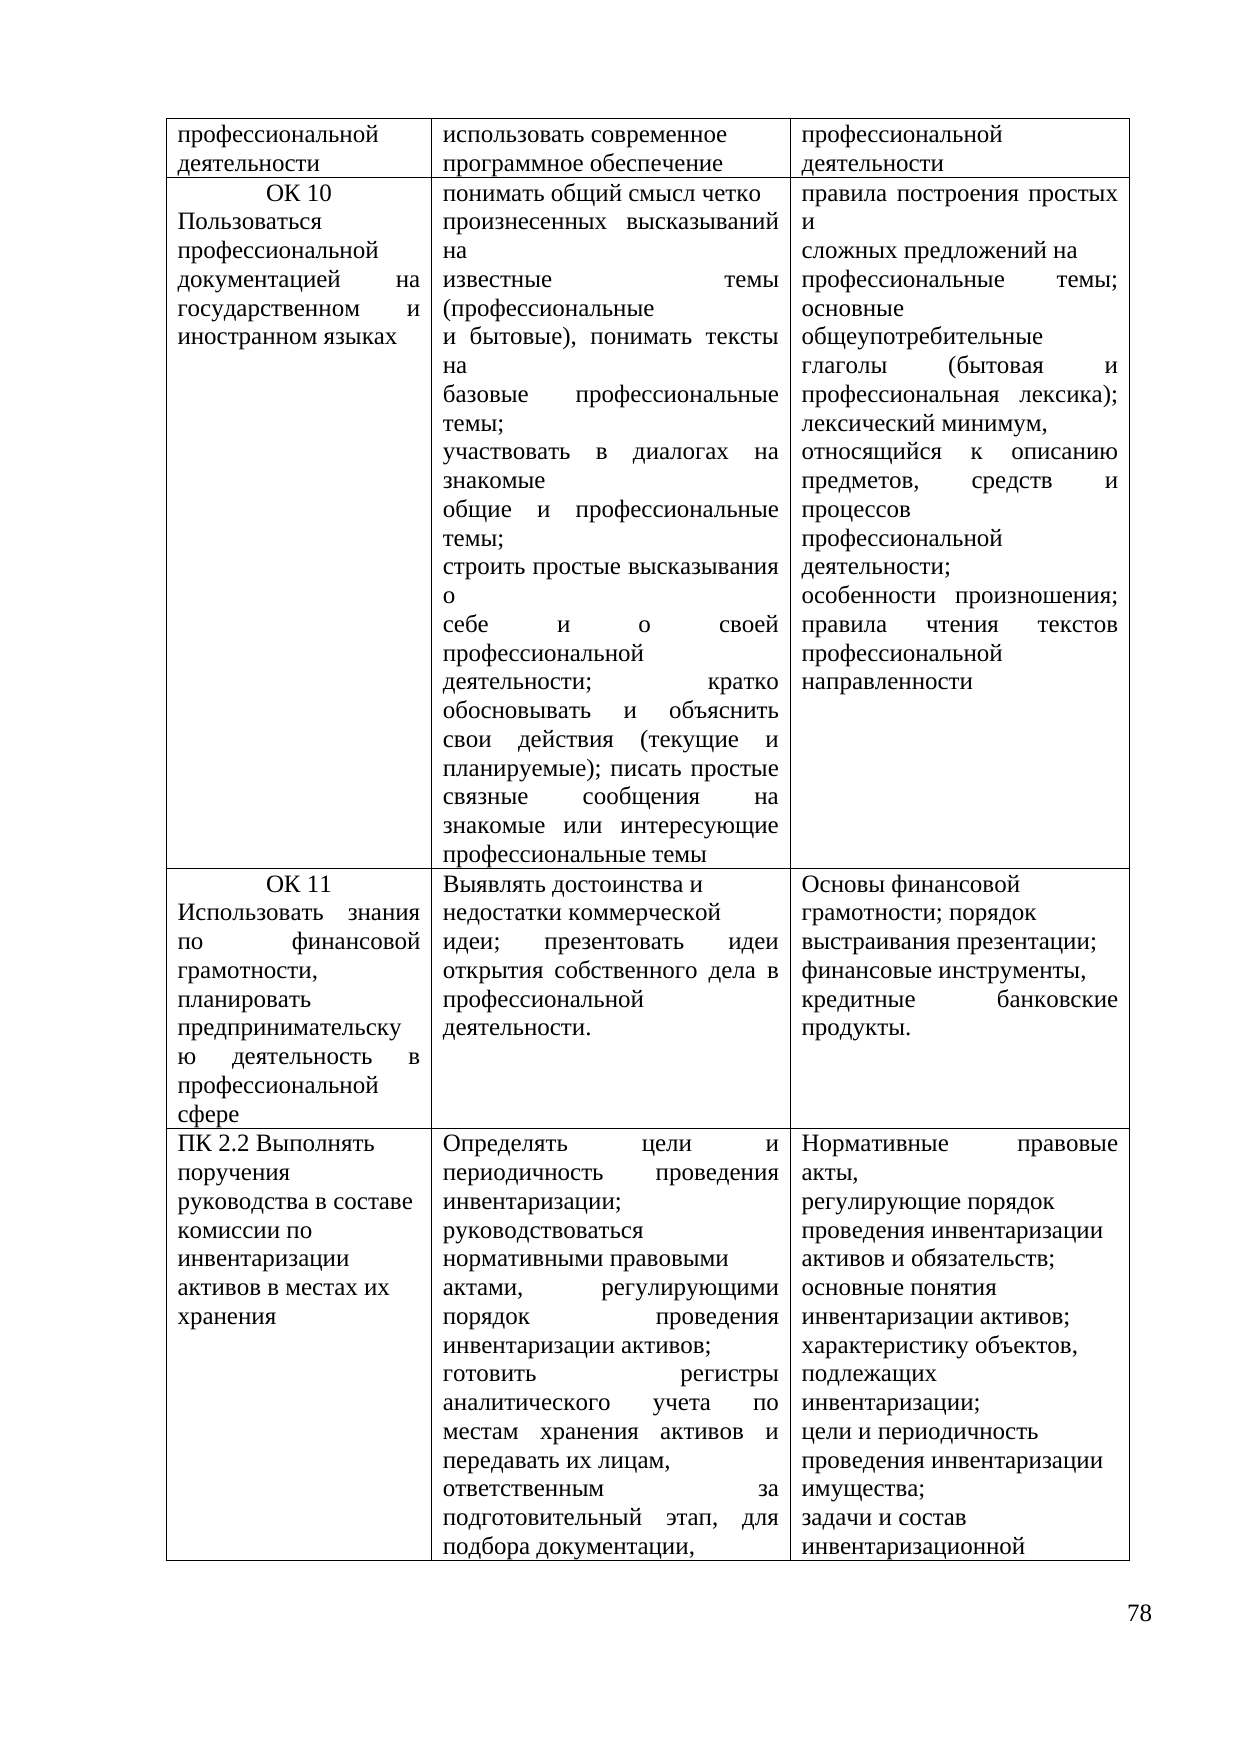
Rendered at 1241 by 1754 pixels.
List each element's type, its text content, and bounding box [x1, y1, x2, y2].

table_cell правила построения простых и сложных предложений на профессиональные темы; основные общеупотребительные глаголы (бытовая и профессиональная лексика); лексический минимум, относящийся к описанию предметов, средств и процессов профессиональной деятельности; особенности произношения; правила чтения текстов профессиональной направленности [791, 178, 1129, 868]
table_cell Основы финансовой грамотности; порядок выстраивания презентации; финансовые инструменты, кредитные банковские продукты. [791, 869, 1129, 1127]
table_cell ОК 11 Использовать знания по финансовой грамотности, планировать предпринимательскую деятельность в профессиональной сфере [167, 869, 431, 1127]
table_cell Выявлять достоинства и недостатки коммерческой идеи; презентовать идеи открытия собственного дела в профессиональной деятельности. [432, 869, 790, 1127]
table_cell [167, 119, 431, 177]
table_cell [791, 1129, 1129, 1560]
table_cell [432, 119, 790, 177]
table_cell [791, 119, 1129, 177]
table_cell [432, 1129, 790, 1560]
table_cell ОК 10 Пользоваться профессиональной документацией на государственном и иностранном языках [167, 178, 431, 868]
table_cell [167, 1129, 431, 1560]
table_cell понимать общий смысл четко произнесенных высказываний на известные темы (профессиональные и бытовые), понимать тексты на базовые профессиональные темы; участвовать в диалогах на знакомые общие и профессиональные темы; строить простые высказывания о себе и о своей профессиональной деятельности; кратко обосновывать и объяснить свои действия (текущие и планируемые); писать простые связные сообщения на знакомые или интересующие профессиональные темы [432, 178, 790, 868]
